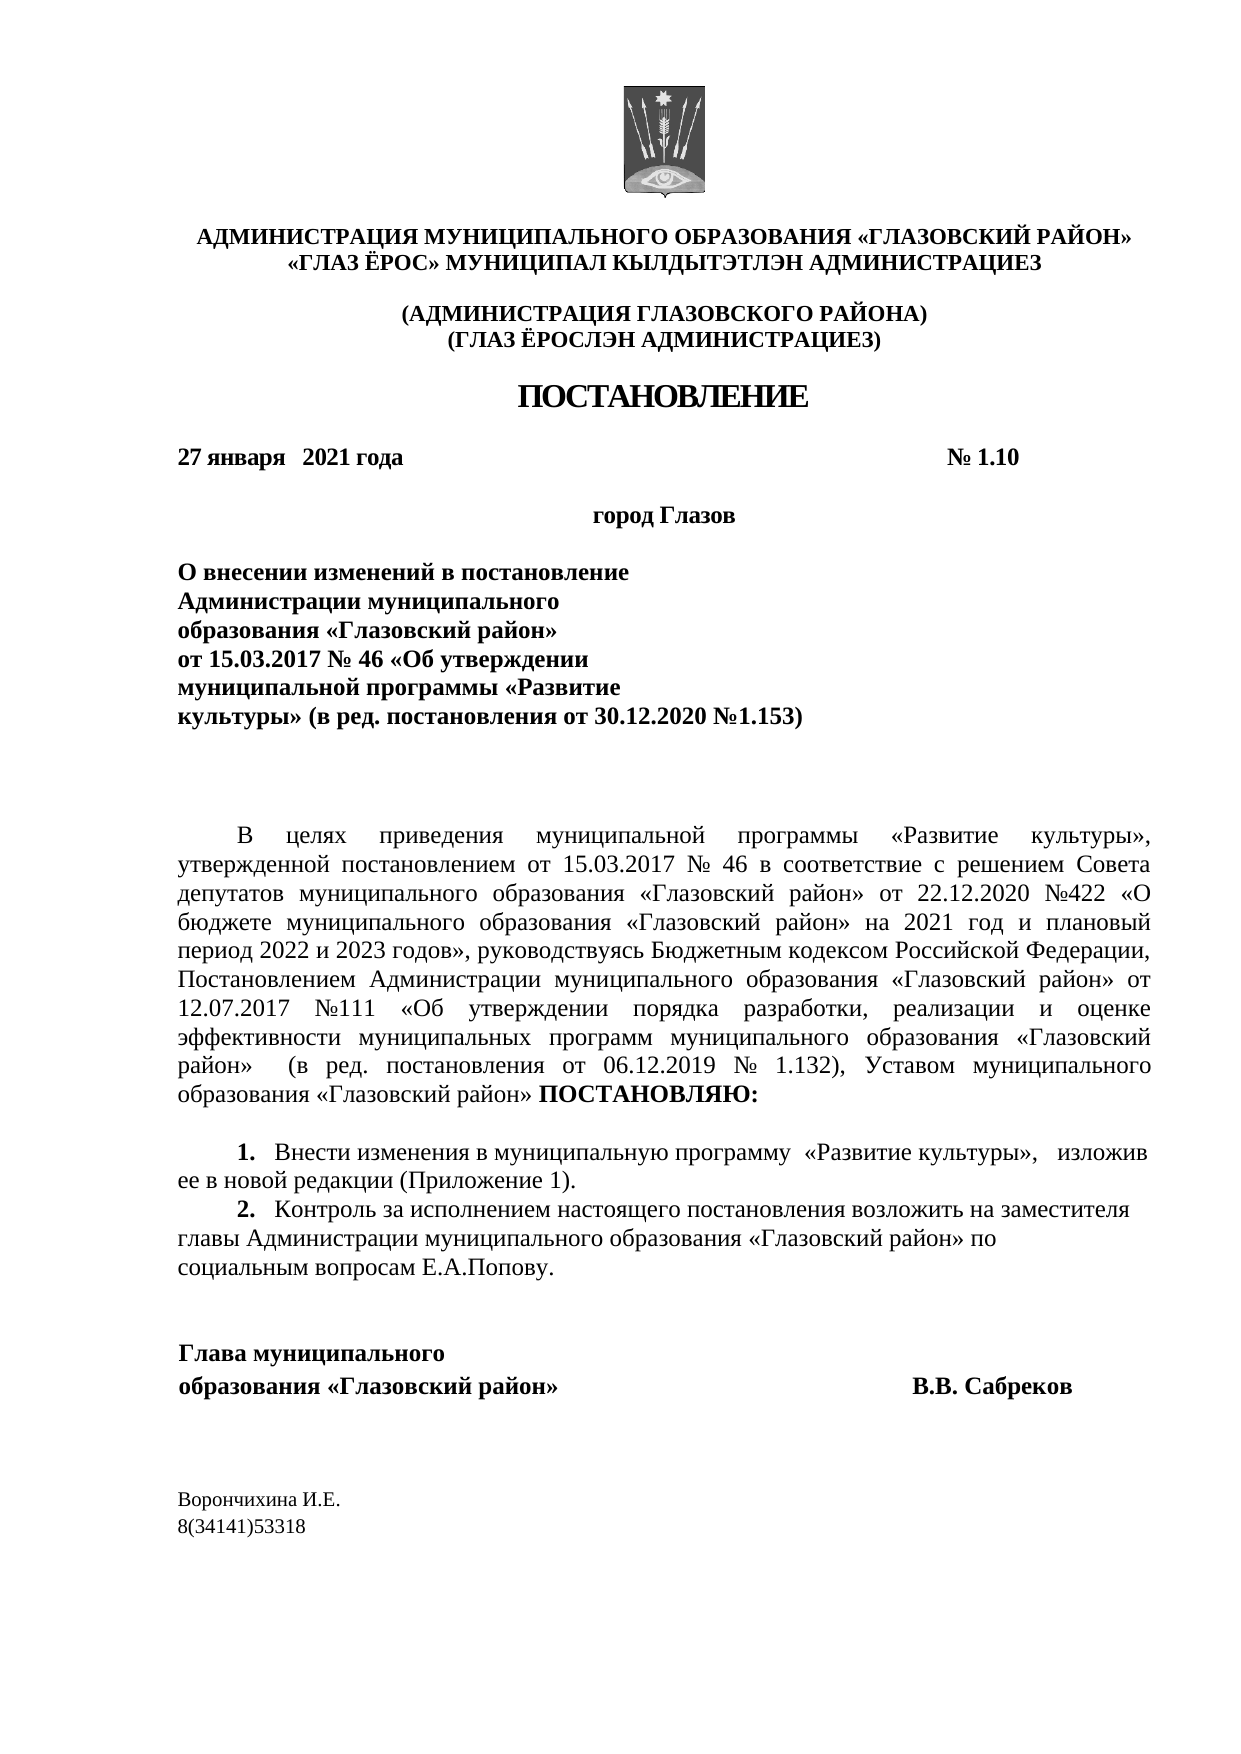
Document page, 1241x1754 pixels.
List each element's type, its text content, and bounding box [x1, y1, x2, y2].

text В целях приведения муниципальной программы «Развитие культуры», утвержденной постановлением от 15.03.2017 № 46 в соответствие с решением Совета депутатов муниципального образования «Глазовский район» от 22.12.2020 №422 «О бюджете муниципального образования «Глазовский район» на 2021 год и плановый период 2022 и 2023 годов», руководствуясь Бюджетным кодексом Российской Федерации, Постановлением Администрации муниципального образования «Глазовский район» от 12.07.2017 №111 «Об утверждении порядка разработки, реализации и оценке эффективности муниципальных программ муниципального образования «Глазовский район» (в ред. постановления от 06.12.2019 № 1.132), Уставом муниципального образования «Глазовский район» ПОСТАНОВЛЯЮ: [177, 820, 1152, 1108]
text О внесении изменений в постановление [177, 557, 1152, 586]
text (ГЛАЗ ЁРОСЛЭН АДМИНИСТРАЦИЕЗ) [121, 326, 1152, 352]
table_header В.В. Сабреков [901, 1338, 1163, 1404]
text культуры» (в ред. постановления от 30.12.2020 №1.153) [177, 701, 1152, 730]
text главы Администрации муниципального образования «Глазовский район» по социальным вопросам Е.А.Попову. [177, 1223, 1122, 1280]
text город Глазов [177, 500, 1152, 529]
text от 15.03.2017 № 46 «Об утверждении [177, 644, 1152, 672]
table_header Глава муниципального образования «Глазовский район» [167, 1338, 901, 1404]
text ее в новой редакции (Приложение 1). [177, 1165, 1152, 1194]
text Администрации муниципального [177, 586, 1152, 615]
text образования «Глазовский район» [177, 615, 1152, 644]
text 8(34141)53318 [177, 1514, 1152, 1538]
list Контроль за исполнением настоящего постановления возложить на заместителя [237, 1194, 1152, 1223]
text «ГЛАЗ ЁРОС» МУНИЦИПАЛ КЫЛДЫТЭТЛЭН АДМИНИСТРАЦИЕЗ [121, 249, 1152, 276]
text ПОСТАНОВЛЕНИЕ [177, 377, 1152, 415]
text Ворончихина И.Е. [177, 1487, 1152, 1511]
text муниципальной программы «Развитие [177, 672, 1152, 701]
list Внести изменения в муниципальную программу «Развитие культуры», изложив [237, 1137, 1152, 1165]
text 27 января 2021 года № 1.10 [177, 442, 1152, 471]
text (АДМИНИСТРАЦИЯ ГЛАЗОВСКОГО РАЙОНА) [121, 300, 1152, 326]
text АДМИНИСТРАЦИЯ МУНИЦИПАЛЬНОГО ОБРАЗОВАНИЯ «ГЛАЗОВСКИЙ РАЙОН» [177, 223, 1152, 249]
